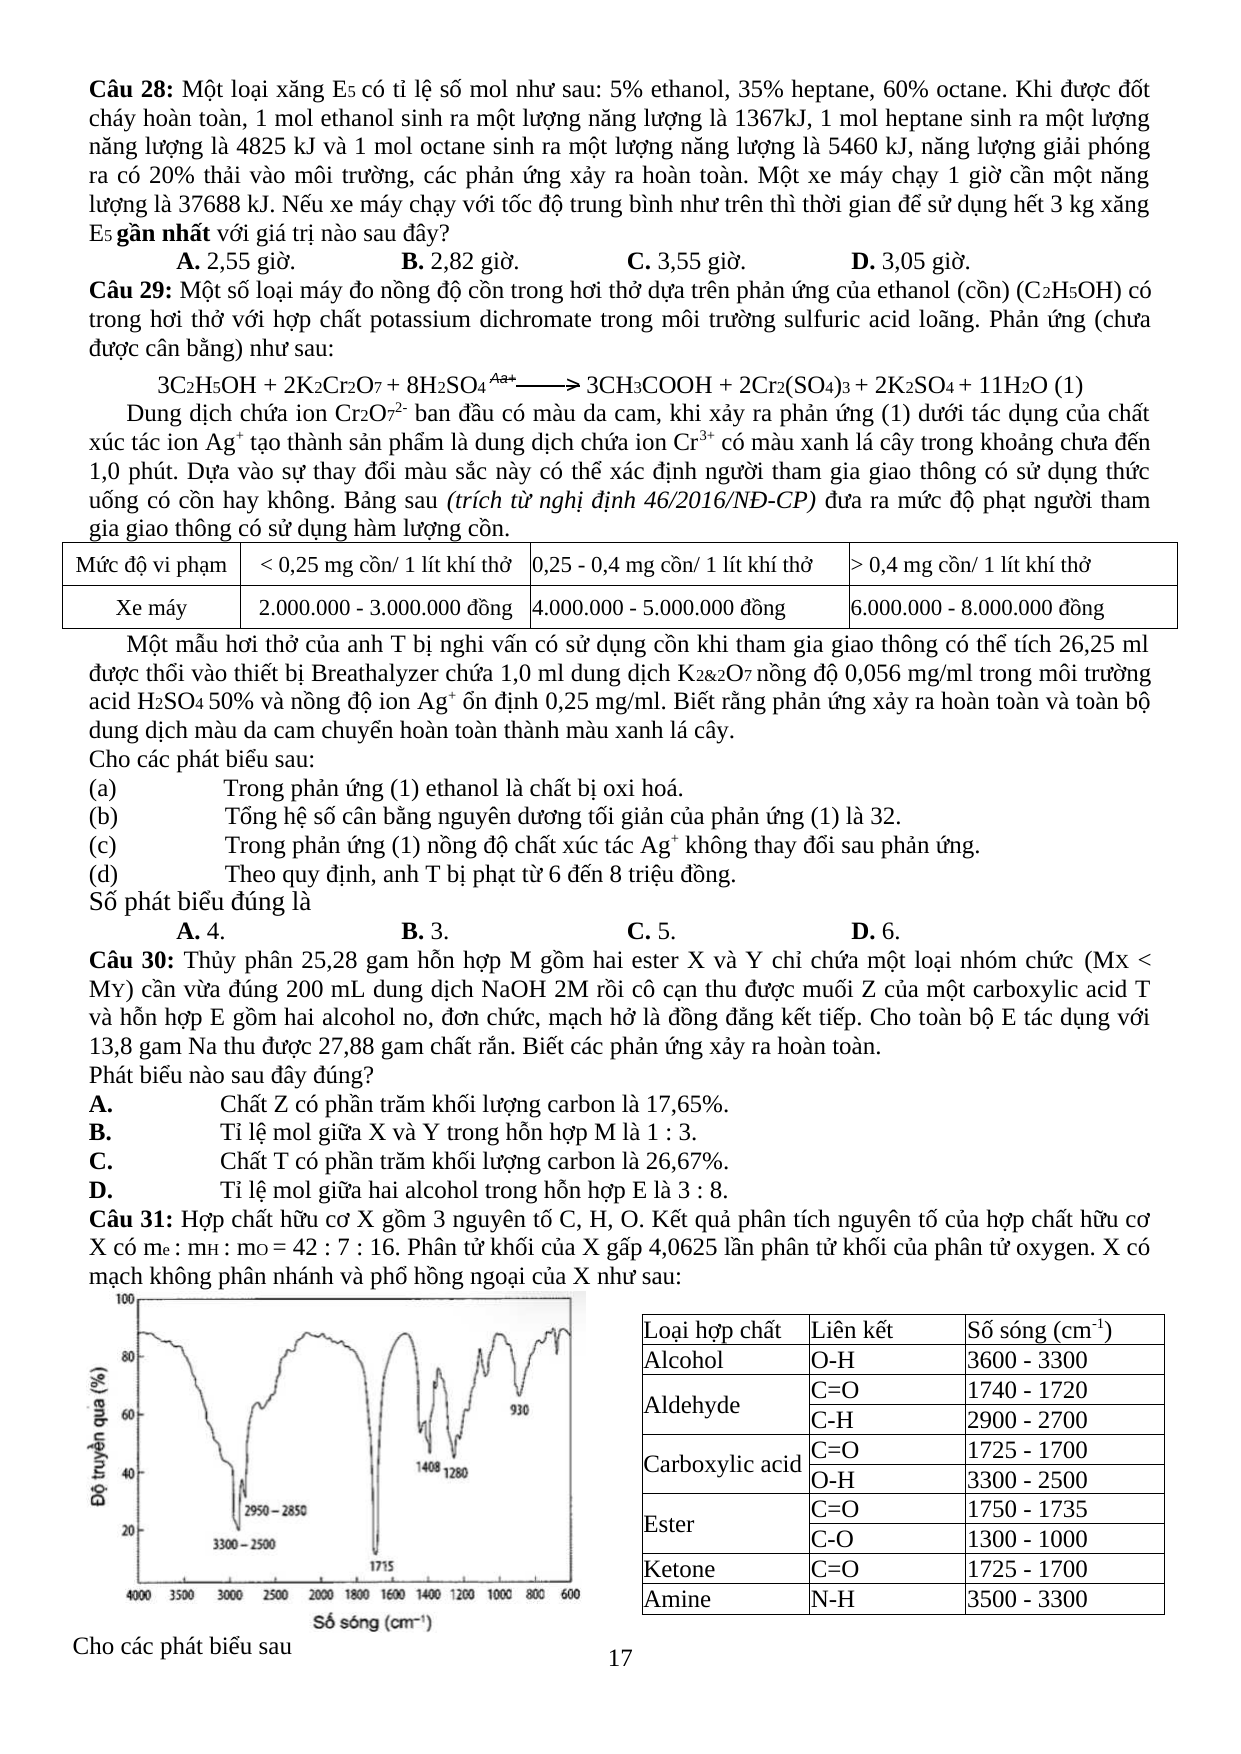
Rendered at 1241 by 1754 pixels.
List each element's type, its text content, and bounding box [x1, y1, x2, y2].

list Chất Z có phần trăm khối lượng carbon là 17,65%. [89, 1089, 1152, 1117]
list Trong phản ứng (1) nồng độ chất xúc tác Ag+ không thay đổi sau phản ứng. [89, 830, 1152, 859]
table_header 0,25 - 0,4 mg cồn/ 1 lít khí thở [531, 543, 849, 585]
text A. 2,55 giờ. B. 2,82 giờ. C. 3,55 giờ. D. 3,05 giờ. [89, 246, 1152, 275]
table_header > 0,4 mg cồn/ 1 lít khí thở [850, 543, 1177, 585]
list Theo quy định, anh T bị phạt từ 6 đến 8 triệu đồng. [89, 859, 1152, 888]
list Tỉ lệ mol giữa hai alcohol trong hỗn hợp E là 3 : 8. [89, 1175, 1152, 1204]
text Dung dịch chứa ion Cr2O72- ban đầu có màu da cam, khi xảy ra phản ứng (1) dưới tác dụng của chất xúc tác ion Ag+ tạo thành sản phẩm là dung dịch chứa ion Cr3+ có màu xanh lá cây trong khoảng chưa đến 1,0 phút. Dựa vào sự thay đổi màu sắc này có thể xác định người tham gia giao thông có sử dụng thức uống có cồn hay không. Bảng sau (trích từ nghị định 46/2016/NĐ-CP) đưa ra mức độ phạt người tham gia giao thông có sử dụng hàm lượng cồn. [89, 398, 1152, 542]
text Một mẫu hơi thở của anh T bị nghi vấn có sử dụng cồn khi tham gia giao thông có thể tích 26,25 ml được thổi vào thiết bị Breathalyzer chứa 1,0 ml dung dịch K2&2O7 nồng độ 0,056 mg/ml trong môi trường acid H2SO4 50% và nồng độ ion Ag+ ổn định 0,25 mg/ml. Biết rằng phản ứng xảy ra hoàn toàn và toàn bộ dung dịch màu da cam chuyển hoàn toàn thành màu xanh lá cây. [89, 629, 1152, 744]
text Câu 30: Thủy phân 25,28 gam hỗn hợp M gồm hai ester X và Y chỉ chứa một loại nhóm chức (Mx < My) cần vừa đúng 200 mL dung dịch NaOH 2M rồi cô cạn thu được muối Z của một carboxylic acid T và hỗn hợp E gồm hai alcohol no, đơn chức, mạch hở là đồng đẳng kết tiếp. Cho toàn bộ E tác dụng với 13,8 gam Na thu được 27,88 gam chất rắn. Biết các phản ứng xảy ra hoàn toàn. [89, 945, 1152, 1060]
list Tổng hệ số cân bằng nguyên dương tối giản của phản ứng (1) là 32. [89, 801, 1152, 830]
text Câu 31: Hợp chất hữu cơ X gồm 3 nguyên tố C, H, O. Kết quả phân tích nguyên tố của hợp chất hữu cơ X có me : mH : mO = 42 : 7 : 16. Phân tử khối của X gấp 4,0625 lần phân tử khối của phân tử oxygen. X có mạch không phân nhánh và phổ hồng ngoại của X như sau: [89, 1204, 1152, 1290]
picture [86, 1291, 586, 1633]
list Chất T có phần trăm khối lượng carbon là 26,67%. [89, 1146, 1152, 1175]
table_cell 4.000.000 - 5.000.000 đồng [531, 586, 849, 628]
list Trong phản ứng (1) ethanol là chất bị oxi hoá. [89, 773, 1152, 801]
text A. 4. B. 3. C. 5. D. 6. [89, 916, 1152, 945]
table_header Mức độ vi phạm [63, 543, 240, 585]
table_cell 6.000.000 - 8.000.000 đồng [850, 586, 1177, 628]
table_header < 0,25 mg cồn/ 1 lít khí thở [241, 543, 530, 585]
text Cho các phát biểu sau: [89, 744, 1152, 773]
table_cell 2.000.000 - 3.000.000 đồng [241, 586, 530, 628]
text Số phát biểu đúng là [89, 888, 1152, 916]
text 3C2H5OH + 2K2Cr2O7 + 8H2SO4 Aa+ > 3CH3COOH + 2Cr2(SO4)3 + 2K2SO4 + 11H2O (1) [89, 370, 1152, 398]
text Câu 28: Một loại xăng E5 có tỉ lệ số mol như sau: 5% ethanol, 35% heptane, 60% octane. Khi được đốt cháy hoàn toàn, 1 mol ethanol sinh ra một lượng năng lượng là 1367kJ, 1 mol heptane sinh ra một lượng năng lượng là 4825 kJ và 1 mol octane sinh ra một lượng năng lượng là 5460 kJ, năng lượng giải phóng ra có 20% thải vào môi trường, các phản ứng xảy ra hoàn toàn. Một xe máy chạy 1 giờ cần một năng lượng là 37688 kJ. Nếu xe máy chạy với tốc độ trung bình như trên thì thời gian để sử dụng hết 3 kg xăng E5 gần nhất với giá trị nào sau đây? [89, 74, 1152, 246]
text Câu 29: Một số loại máy đo nồng độ cồn trong hơi thở dựa trên phản ứng của ethanol (cồn) (C2H5OH) có trong hơi thở với hợp chất potassium dichromate trong môi trường sulfuric acid loãng. Phản ứng (chưa được cân bằng) như sau: [89, 275, 1152, 361]
text Phát biểu nào sau đây đúng? [89, 1060, 1152, 1089]
table_cell Xe máy [63, 586, 240, 628]
list Tỉ lệ mol giữa X và Y trong hỗn hợp M là 1 : 3. [89, 1117, 1152, 1146]
